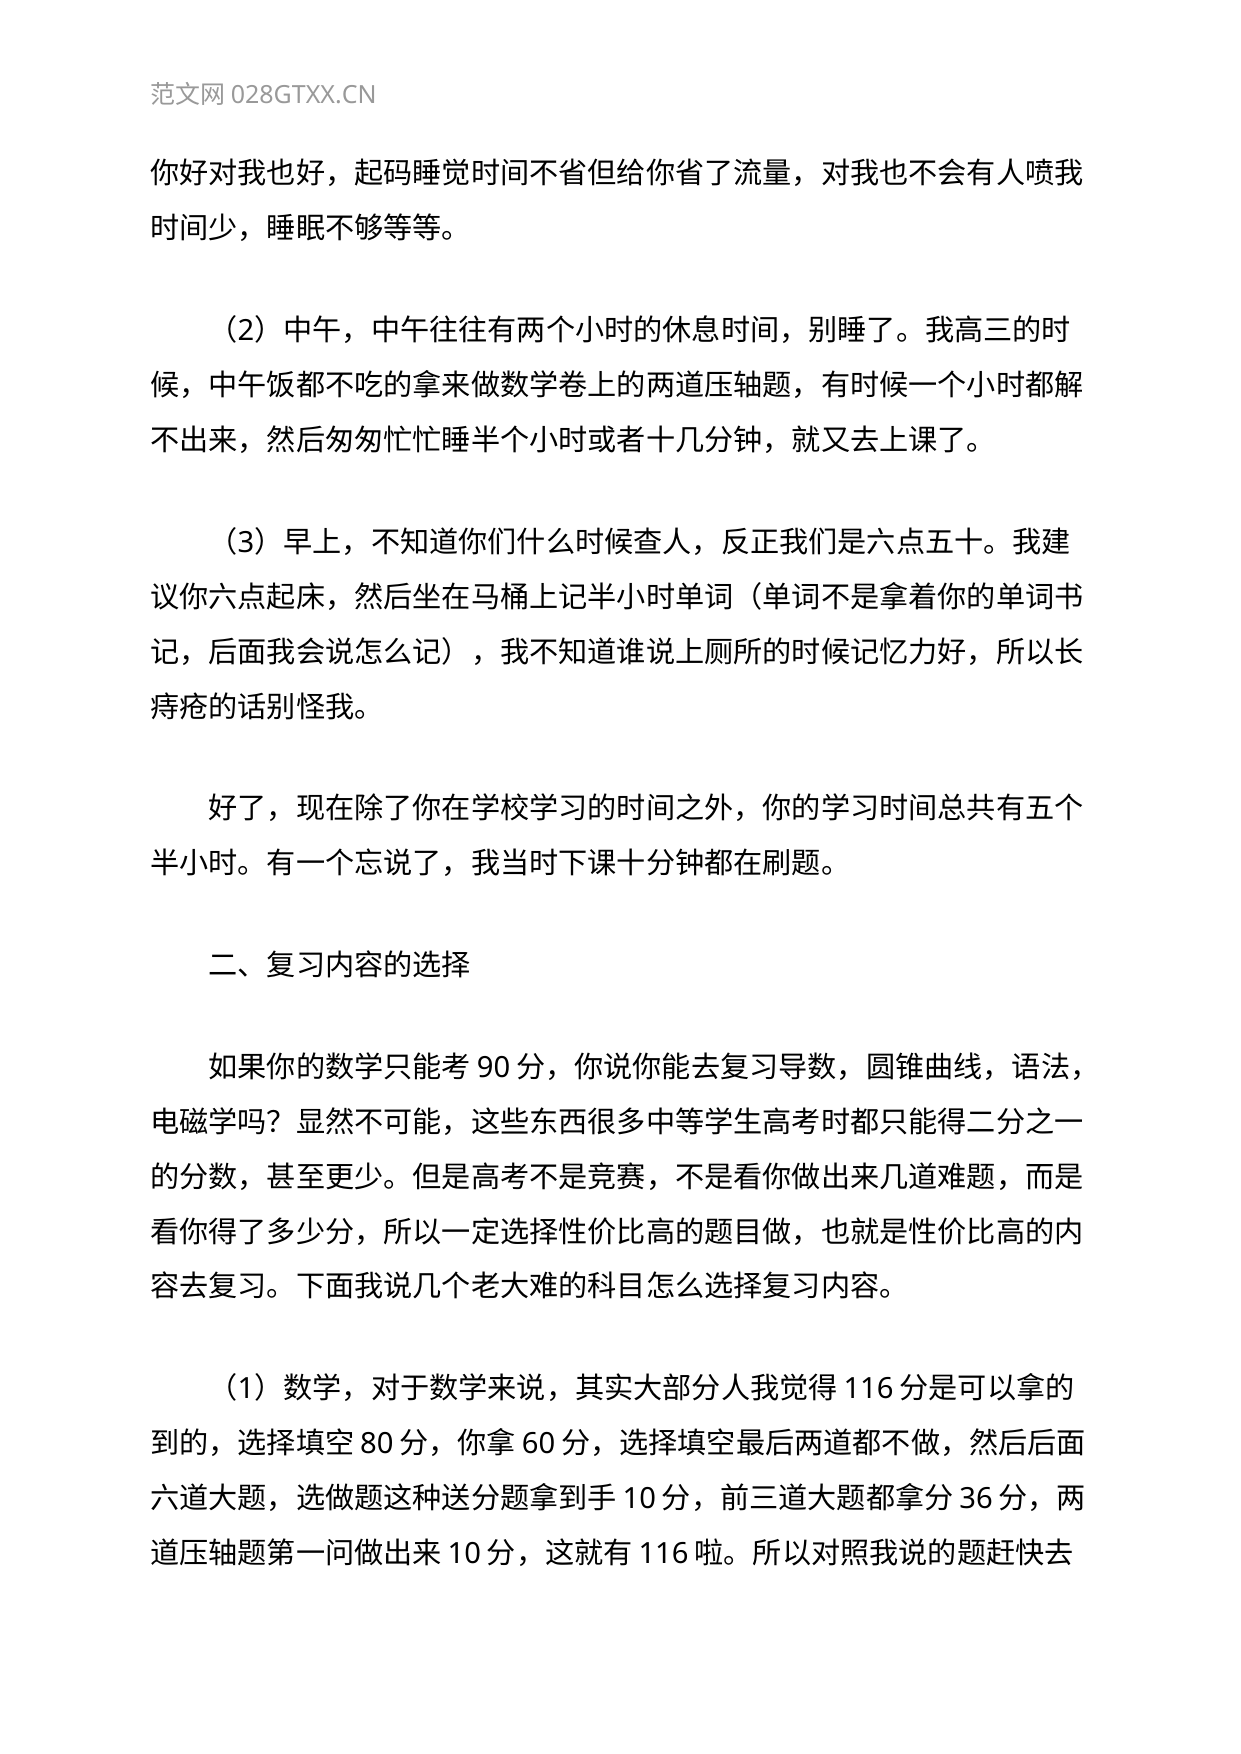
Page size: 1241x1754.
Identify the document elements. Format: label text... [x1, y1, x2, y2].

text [150, 150, 1090, 247]
text （3）早上，不知道你们什么时候查人，反正我们是六点五十。我建议你六点起床，然后坐在马桶上记半小时单词（单词不是拿着你的单词书记，后面我会说怎么记），我不知道谁说上厕所的时候记忆力好，所以长痔疮的话别怪我。 [150, 518, 1090, 725]
text 好了，现在除了你在学校学习的时间之外，你的学习时间总共有五个半小时。有一个忘说了，我当时下课十分钟都在刷题。 [150, 785, 1090, 882]
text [150, 1365, 1090, 1572]
text （2）中午，中午往往有两个小时的休息时间，别睡了。我高三的时候，中午饭都不吃的拿来做数学卷上的两道压轴题，有时候一个小时都解不出来，然后匆匆忙忙睡半个小时或者十几分钟，就又去上课了。 [150, 307, 1090, 459]
text 如果你的数学只能考90分，你说你能去复习导数，圆锥曲线，语法，电磁学吗？显然不可能，这些东西很多中等学生高考时都只能得二分之一的分数，甚至更少。但是高考不是竞赛，不是看你做出来几道难题，而是看你得了多少分，所以一定选择性价比高的题目做，也就是性价比高的内容去复习。下面我说几个老大难的科目怎么选择复习内容。 [150, 1043, 1090, 1305]
text 二、复习内容的选择 [150, 942, 1090, 984]
